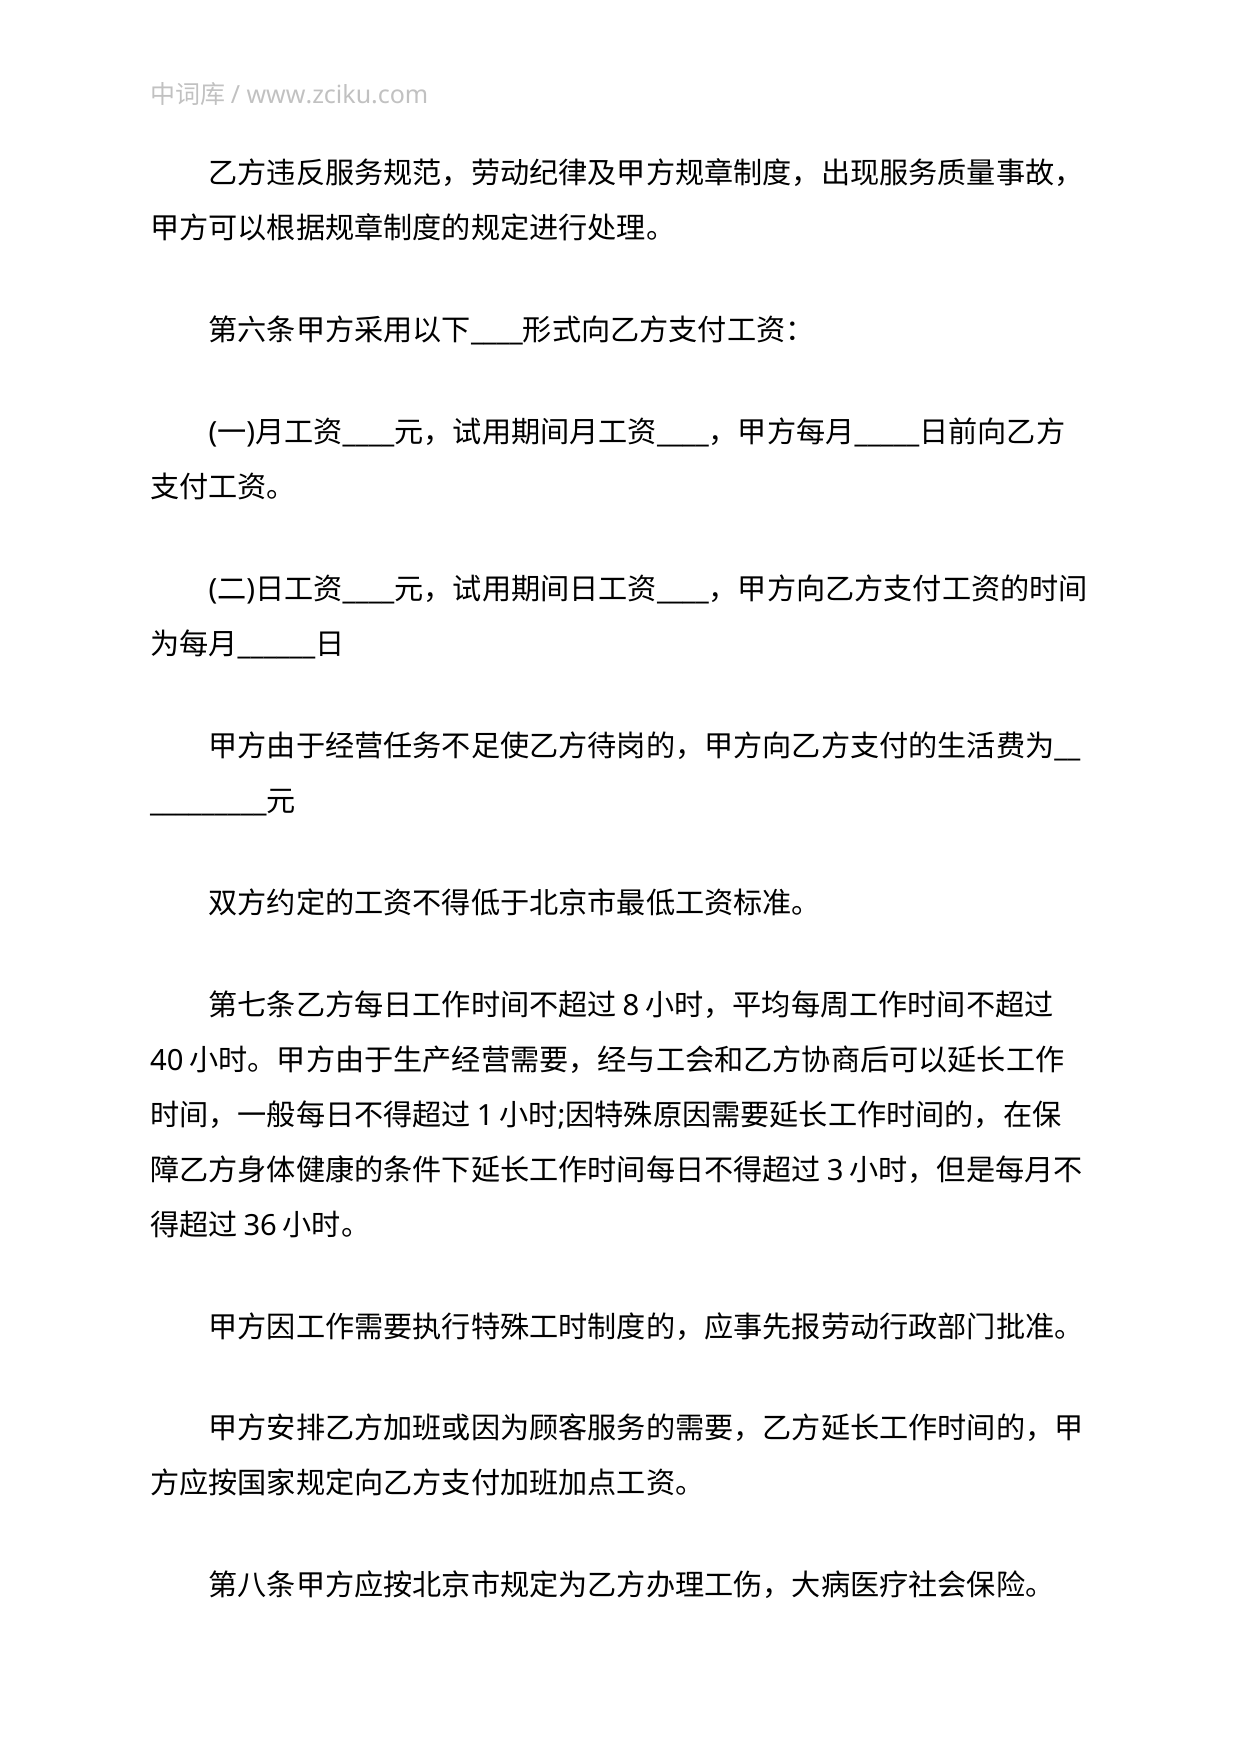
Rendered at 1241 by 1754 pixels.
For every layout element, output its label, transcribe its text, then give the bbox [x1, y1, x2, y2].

text 第六条甲方采用以下____形式向乙方支付工资： [150, 307, 1090, 349]
text 甲方由于经营任务不足使乙方待岗的，甲方向乙方支付的生活费为___________元 [150, 722, 1090, 820]
text 甲方因工作需要执行特殊工时制度的，应事先报劳动行政部门批准。 [150, 1303, 1090, 1345]
text 第七条乙方每日工作时间不超过8小时，平均每周工作时间不超过40小时。甲方由于生产经营需要，经与工会和乙方协商后可以延长工作时间，一般每日不得超过1小时;因特殊原因需要延长工作时间的，在保障乙方身体健康的条件下延长工作时间每日不得超过3小时，但是每月不得超过36小时。 [150, 981, 1090, 1243]
text 乙方违反服务规范，劳动纪律及甲方规章制度，出现服务质量事故，甲方可以根据规章制度的规定进行处理。 [150, 150, 1090, 247]
text (一)月工资____元，试用期间月工资____，甲方每月_____日前向乙方支付工资。 [150, 409, 1090, 506]
text (二)日工资____元，试用期间日工资____，甲方向乙方支付工资的时间为每月______日 [150, 565, 1090, 663]
text 双方约定的工资不得低于北京市最低工资标准。 [150, 879, 1090, 922]
text 第八条甲方应按北京市规定为乙方办理工伤，大病医疗社会保险。 [150, 1562, 1090, 1604]
text 甲方安排乙方加班或因为顾客服务的需要，乙方延长工作时间的，甲方应按国家规定向乙方支付加班加点工资。 [150, 1405, 1090, 1502]
